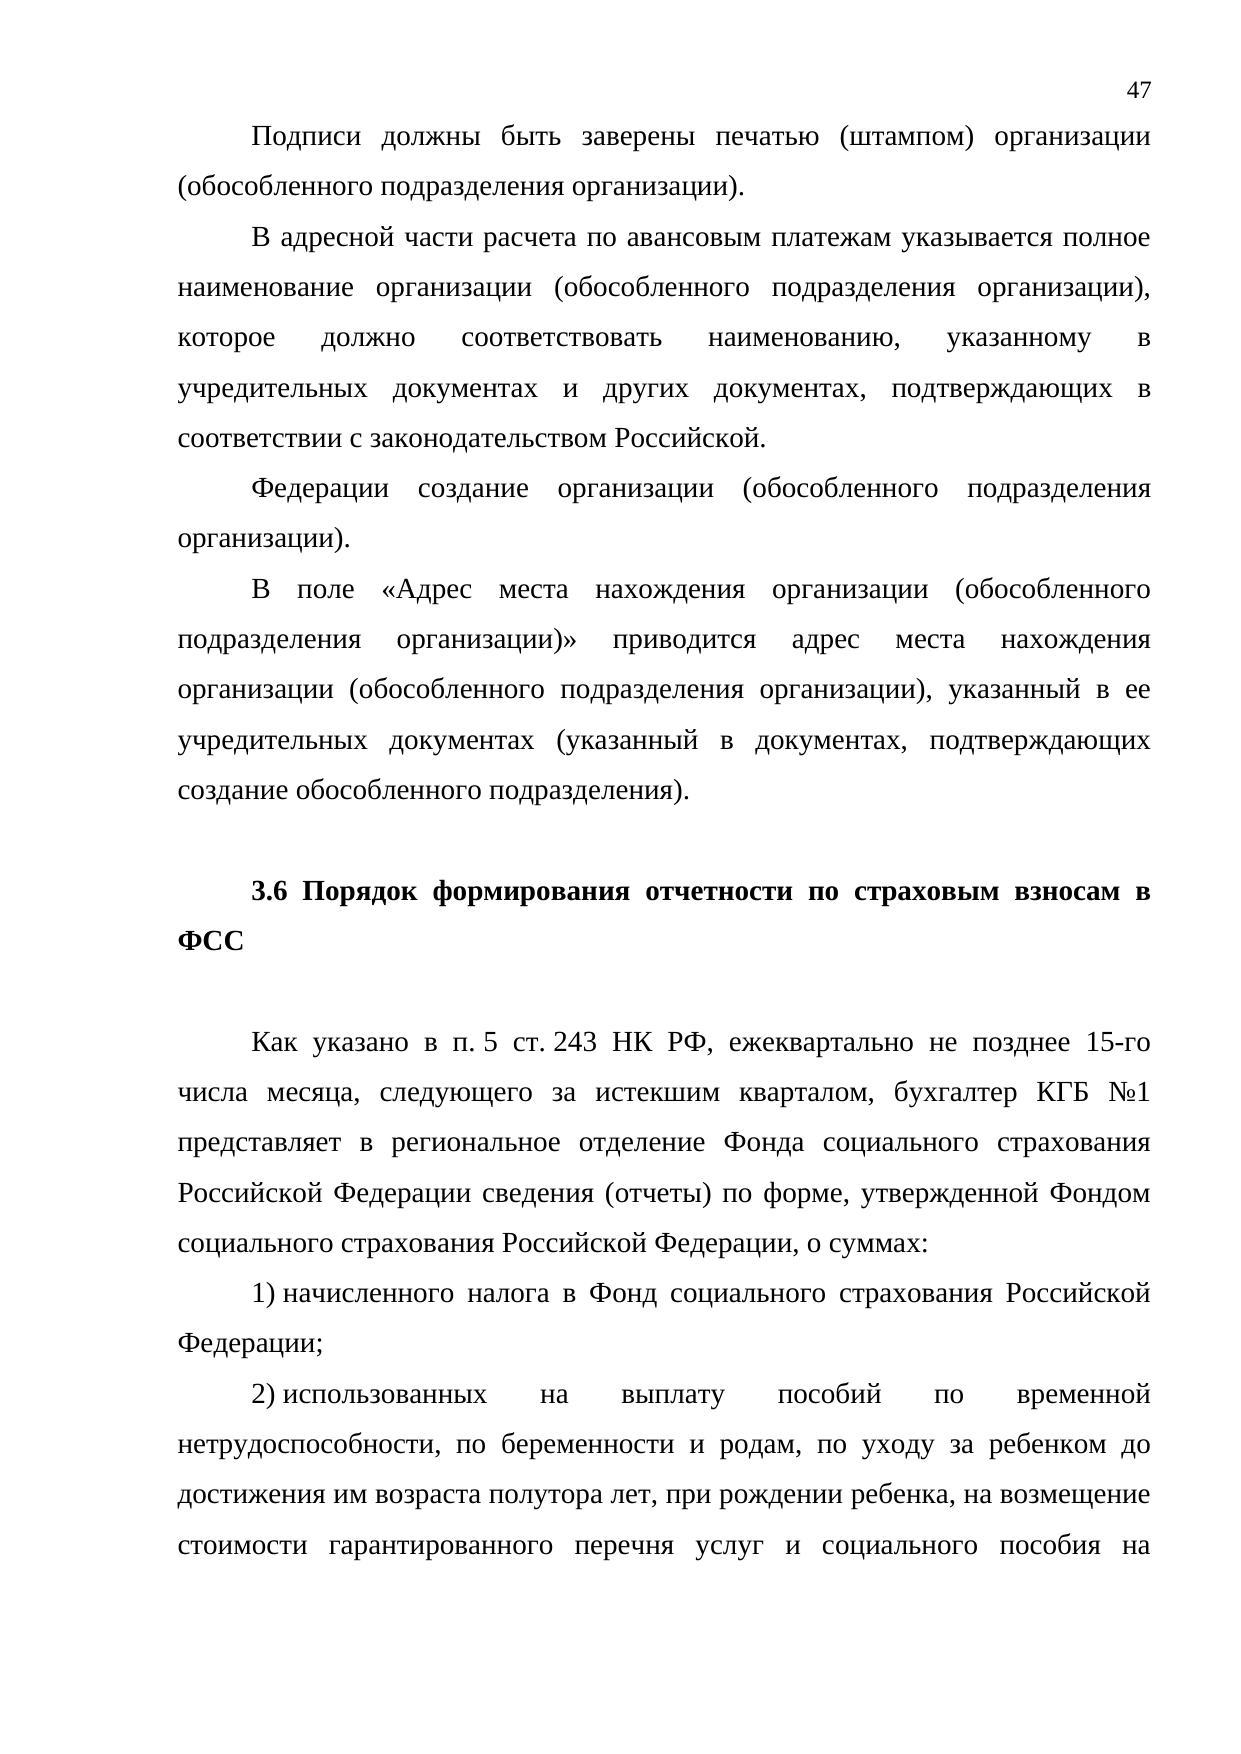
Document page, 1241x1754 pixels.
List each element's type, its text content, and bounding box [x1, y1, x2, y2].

text Как указано в п. 5 ст. 243 НК РФ, ежеквартально не позднее 15-го числа месяца, следующего за истекшим кварталом, бухгалтер КГБ №1 представляет в региональное отделение Фонда социального страхования Российской Федерации сведения (отчеты) по форме, утвержденной Фондом социального страхования Российской Федерации, о суммах: [177, 1024, 1152, 1258]
text В адресной части расчета по авансовым платежам указывается полное наименование организации (обособленного подразделения организации), которое должно соответствовать наименованию, указанному в учредительных документах и других документах, подтверждающих в соответствии с законодательством Российской. [177, 219, 1152, 453]
text 3.6 Порядок формирования отчетности по страховым взносам в ФСС [177, 873, 1152, 957]
text В поле «Адрес места нахождения организации (обособленного подразделения организации)» приводится адрес места нахождения организации (обособленного подразделения организации), указанный в ее учредительных документах (указанный в документах, подтверждающих создание обособленного подразделения). [177, 571, 1152, 806]
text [177, 1376, 1152, 1560]
text 1) начисленного налога в Фонд социального страхования Российской Федерации; [177, 1275, 1152, 1359]
text Федерации создание организации (обособленного подразделения организации). [177, 470, 1152, 554]
text Подписи должны быть заверены печатью (штампом) организации (обособленного подразделения организации). [177, 118, 1152, 202]
